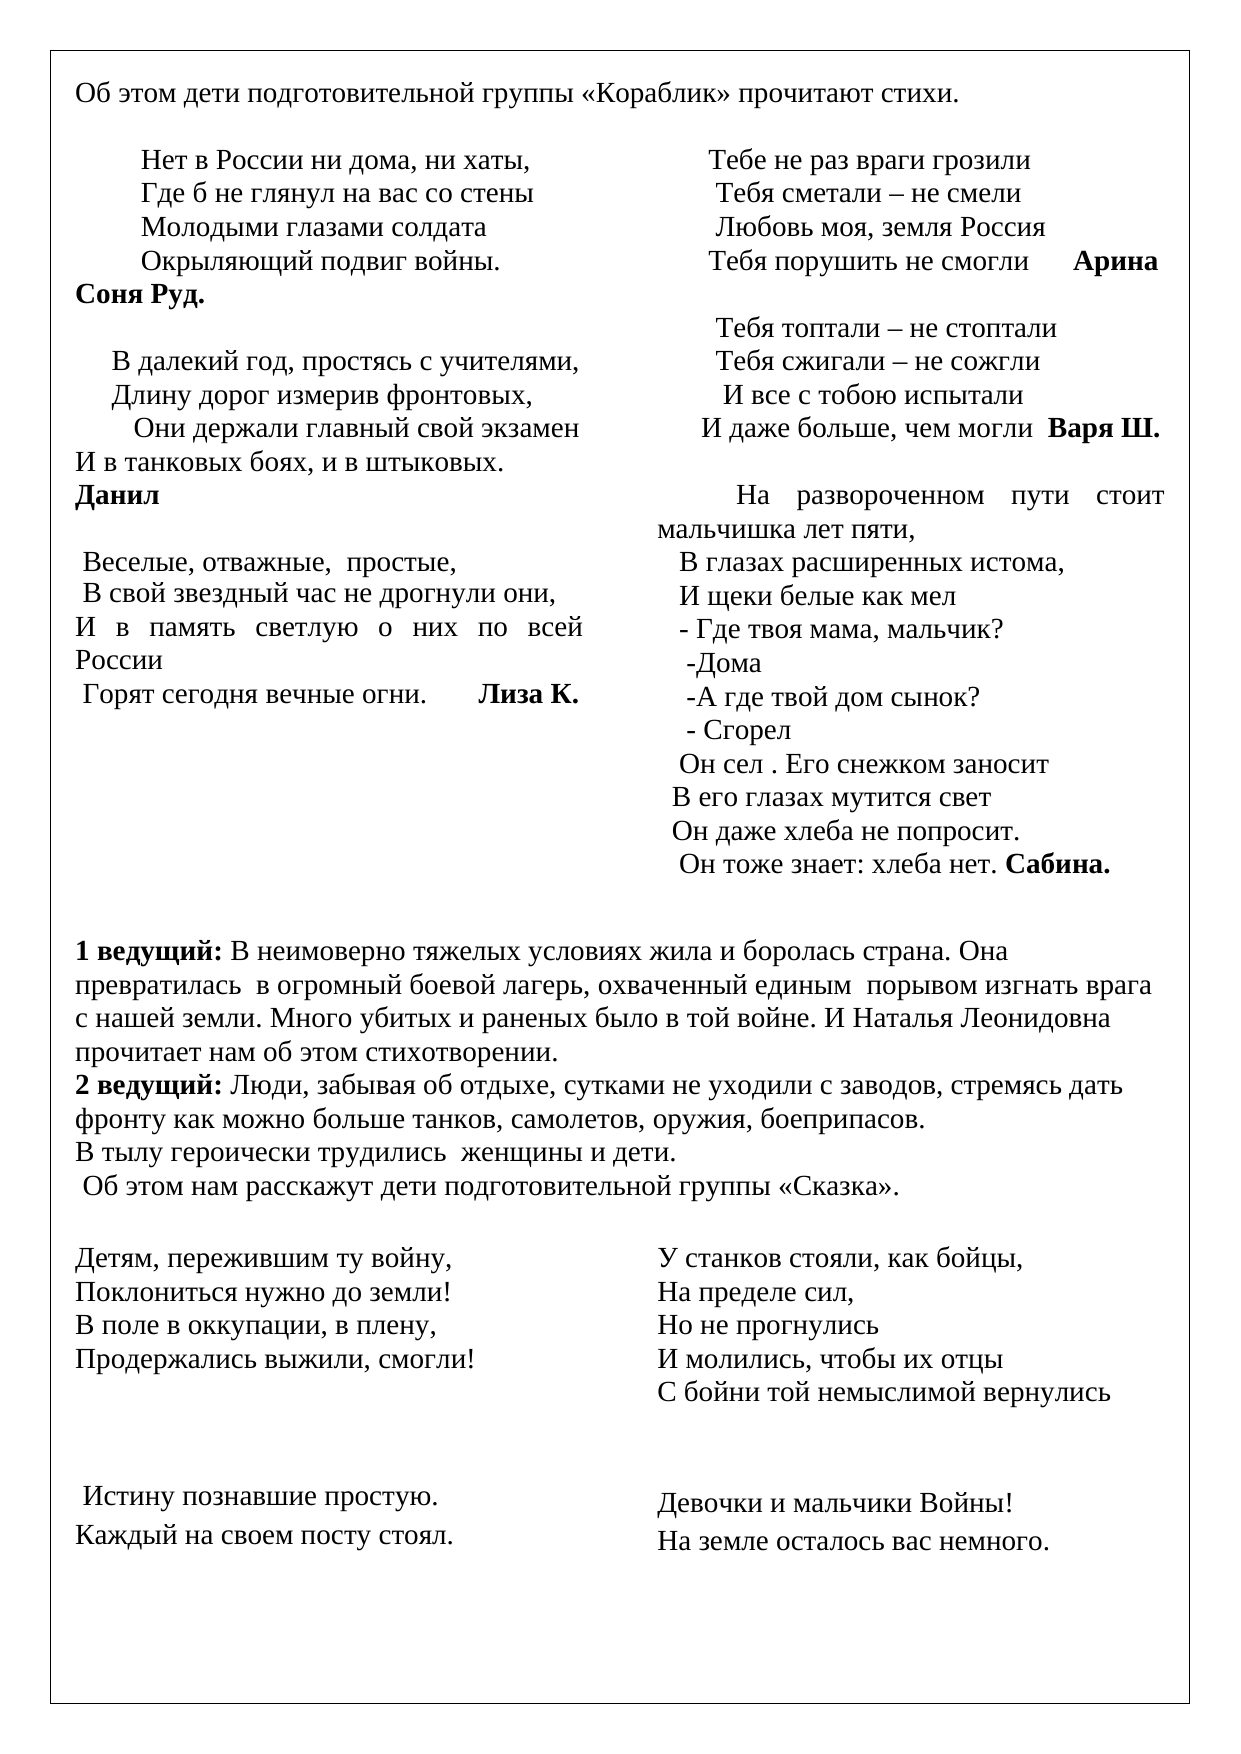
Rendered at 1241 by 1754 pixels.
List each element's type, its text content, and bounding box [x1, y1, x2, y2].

text Поклониться нужно до земли! В поле в оккупации, в плену, [75, 1274, 583, 1341]
text Горят сегодня вечные огни. Лиза К. [75, 676, 583, 709]
text Он даже хлеба не попросит. [657, 813, 1165, 846]
text 1 ведущий: В неимоверно тяжелых условиях жила и боролась страна. Она превратилась в огромный боевой лагерь, охваченный единым порывом изгнать врага с нашей земли. Много убитых и раненых было в той войне. И Наталья Леонидовна прочитает нам об этом стихотворении. [75, 933, 1165, 1067]
text Окрыляющий подвиг войны. Соня Руд. [75, 243, 583, 310]
text На развороченном пути стоит мальчишка лет пяти, [657, 477, 1165, 544]
text В тылу героически трудились женщины и дети. [75, 1134, 1165, 1168]
text Каждый на своем посту стоял. [75, 1517, 583, 1551]
text Девочки и мальчики Войны! [657, 1485, 1165, 1518]
text Об этом дети подготовительной группы «Кораблик» прочитают стихи. [75, 75, 1165, 108]
text И в память светлую о них по всей России [75, 609, 583, 676]
text Об этом нам расскажут дети подготовительной группы «Сказка». [75, 1168, 1165, 1202]
text Тебя порушить не смогли Арина [657, 243, 1165, 276]
text И щеки белые как мел [657, 578, 1165, 612]
text Веселые, отважные, простые, [75, 558, 364, 575]
text Он тоже знает: хлеба нет. Сабина. [657, 846, 1165, 880]
text В глазах расширенных истома, [657, 544, 1165, 578]
text Тебя сжигали – не сожгли [657, 343, 1165, 377]
text Нет в России ни дома, ни хаты, [75, 142, 583, 176]
text И даже больше, чем могли Варя Ш. [657, 410, 1165, 444]
text Тебя топтали – не стоптали [657, 310, 1165, 343]
text Истину познавшие простую. [75, 1478, 583, 1512]
text Веселые, отважные, простые, [366, 558, 583, 575]
text С бойни той немыслимой вернулись [657, 1374, 1165, 1408]
text 2 ведущий: Люди, забывая об отдыхе, сутками не уходили с заводов, стремясь дать фронту как можно больше танков, самолетов, оружия, боеприпасов. [75, 1067, 1165, 1134]
text В его глазах мутится свет [657, 779, 1165, 813]
text Любовь моя, земля Россия [657, 209, 1165, 243]
text -Дома [657, 645, 1165, 679]
text На пределе сил, [657, 1274, 1165, 1307]
text И все с тобою испытали [657, 377, 1165, 410]
text Молодыми глазами солдата [75, 209, 583, 243]
text Где б не глянул на вас со стены [75, 176, 583, 209]
text В далекий год, простясь с учителями, [75, 343, 583, 377]
text Продержались выжили, смогли! [75, 1341, 583, 1374]
text В свой звездный час не дрогнули они, [75, 575, 583, 609]
text -А где твой дом сынок? [657, 679, 1165, 712]
text У станков стояли, как бойцы, [657, 1240, 1165, 1274]
text - Где твоя мама, мальчик? [657, 612, 1165, 645]
text Тебя сметали – не смели [657, 176, 1165, 209]
text Они держали главный свой экзамен [75, 410, 583, 444]
text Длину дорог измерив фронтовых, [75, 377, 583, 410]
text Но не прогнулись [657, 1307, 1165, 1341]
text Тебе не раз враги грозили [657, 142, 1165, 176]
text Детям, пережившим ту войну, [75, 1240, 583, 1274]
text - Сгорел [657, 712, 1165, 746]
text И в танковых боях, и в штыковых. Данил [75, 444, 583, 511]
text На земле осталось вас немного. [657, 1523, 1165, 1557]
text И молились, чтобы их отцы [657, 1341, 1165, 1374]
text Он сел . Его снежком заносит [657, 746, 1165, 779]
